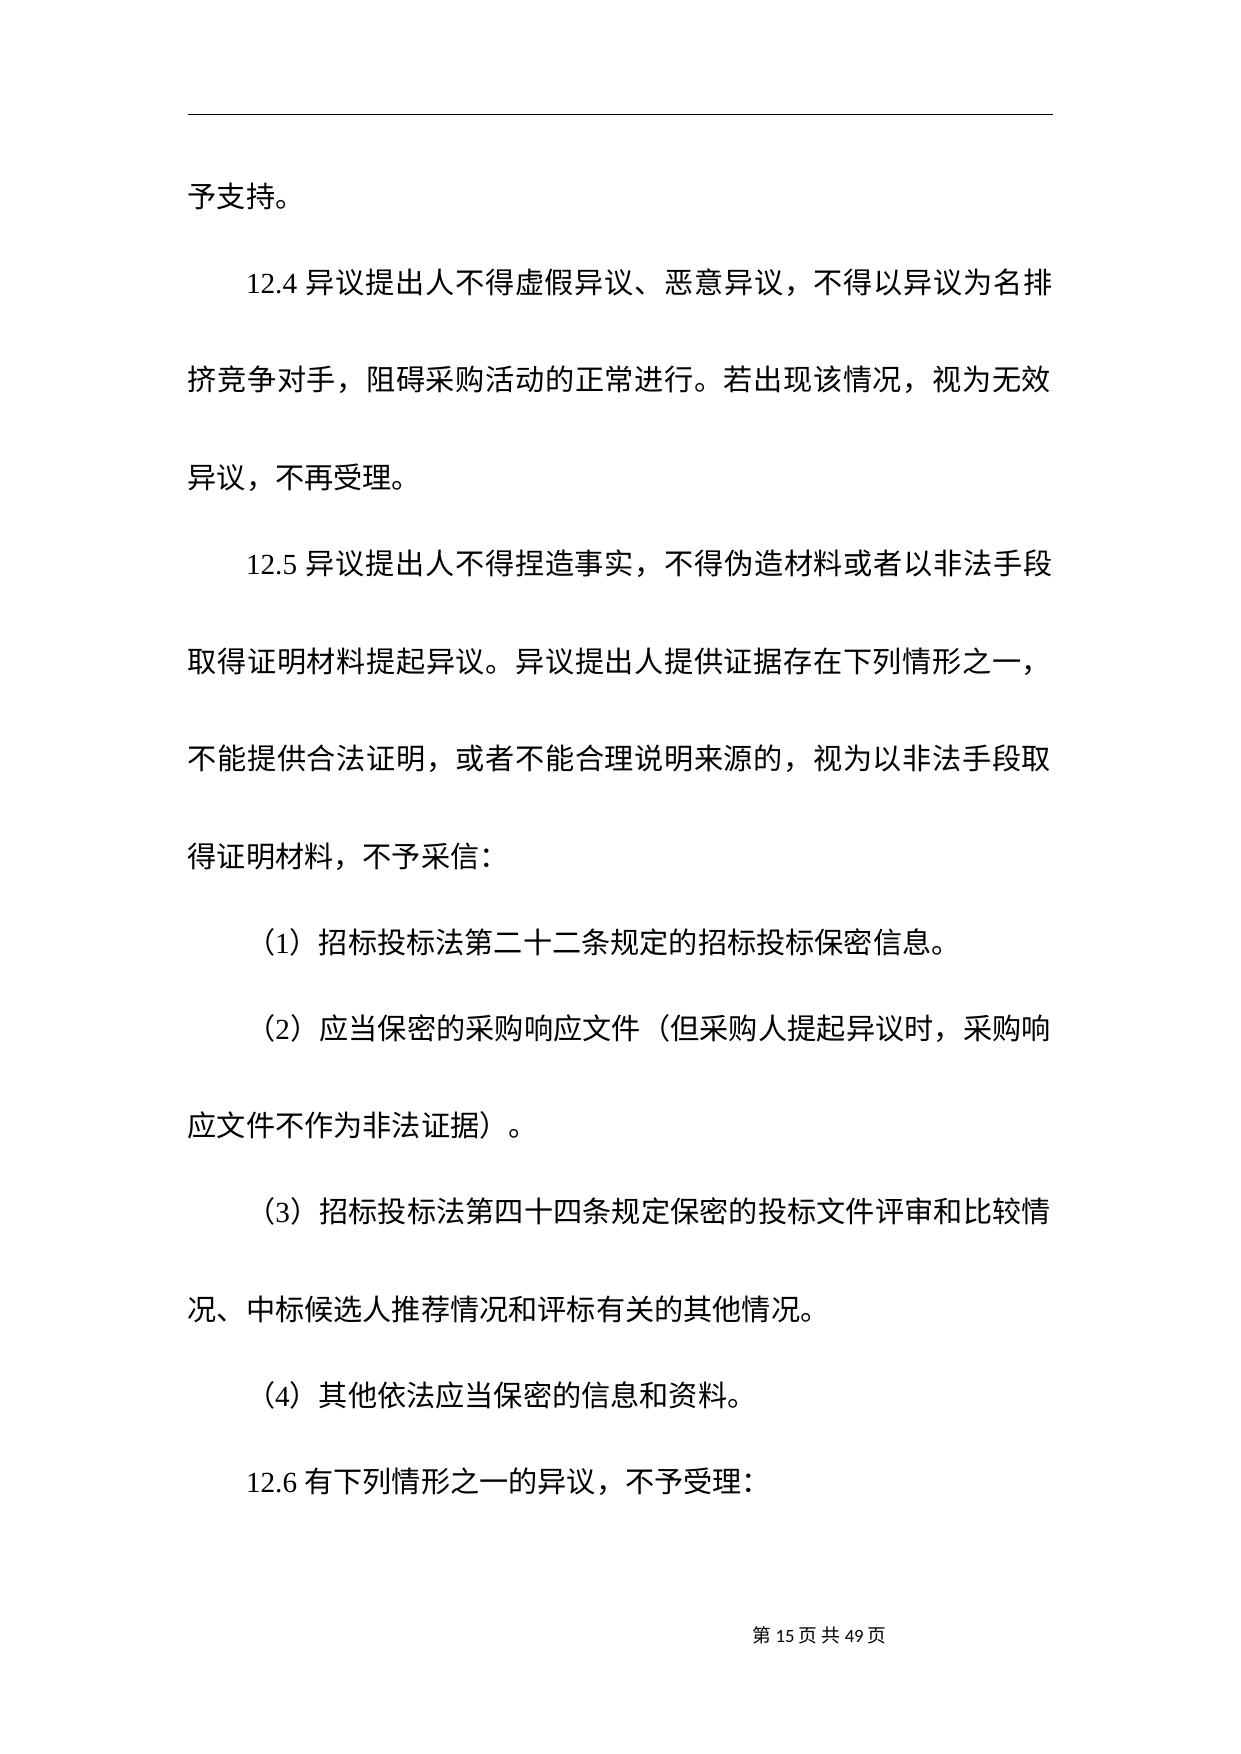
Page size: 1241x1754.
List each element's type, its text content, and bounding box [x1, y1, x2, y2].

text （1）招标投标法第二十二条规定的招标投标保密信息。 [187, 908, 1053, 973]
text （2）应当保密的采购响应文件（但采购人提起异议时，采购响应文件不作为非法证据）。 [187, 994, 1053, 1157]
text 12.4 异议提出人不得虚假异议、恶意异议，不得以异议为名排挤竞争对手，阻碍采购活动的正常进行。若出现该情况，视为无效异议，不再受理。 [187, 248, 1053, 508]
text 12.6 有下列情形之一的异议，不予受理： [187, 1447, 1053, 1512]
text 12.5 异议提出人不得捏造事实，不得伪造材料或者以非法手段取得证明材料提起异议。异议提出人提供证据存在下列情形之一，不能提供合法证明，或者不能合理说明来源的，视为以非法手段取得证明材料，不予采信： [187, 529, 1053, 887]
text （3）招标投标法第四十四条规定保密的投标文件评审和比较情况、中标候选人推荐情况和评标有关的其他情况。 [187, 1178, 1053, 1340]
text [187, 162, 1053, 227]
text （4）其他依法应当保密的信息和资料。 [187, 1361, 1053, 1426]
